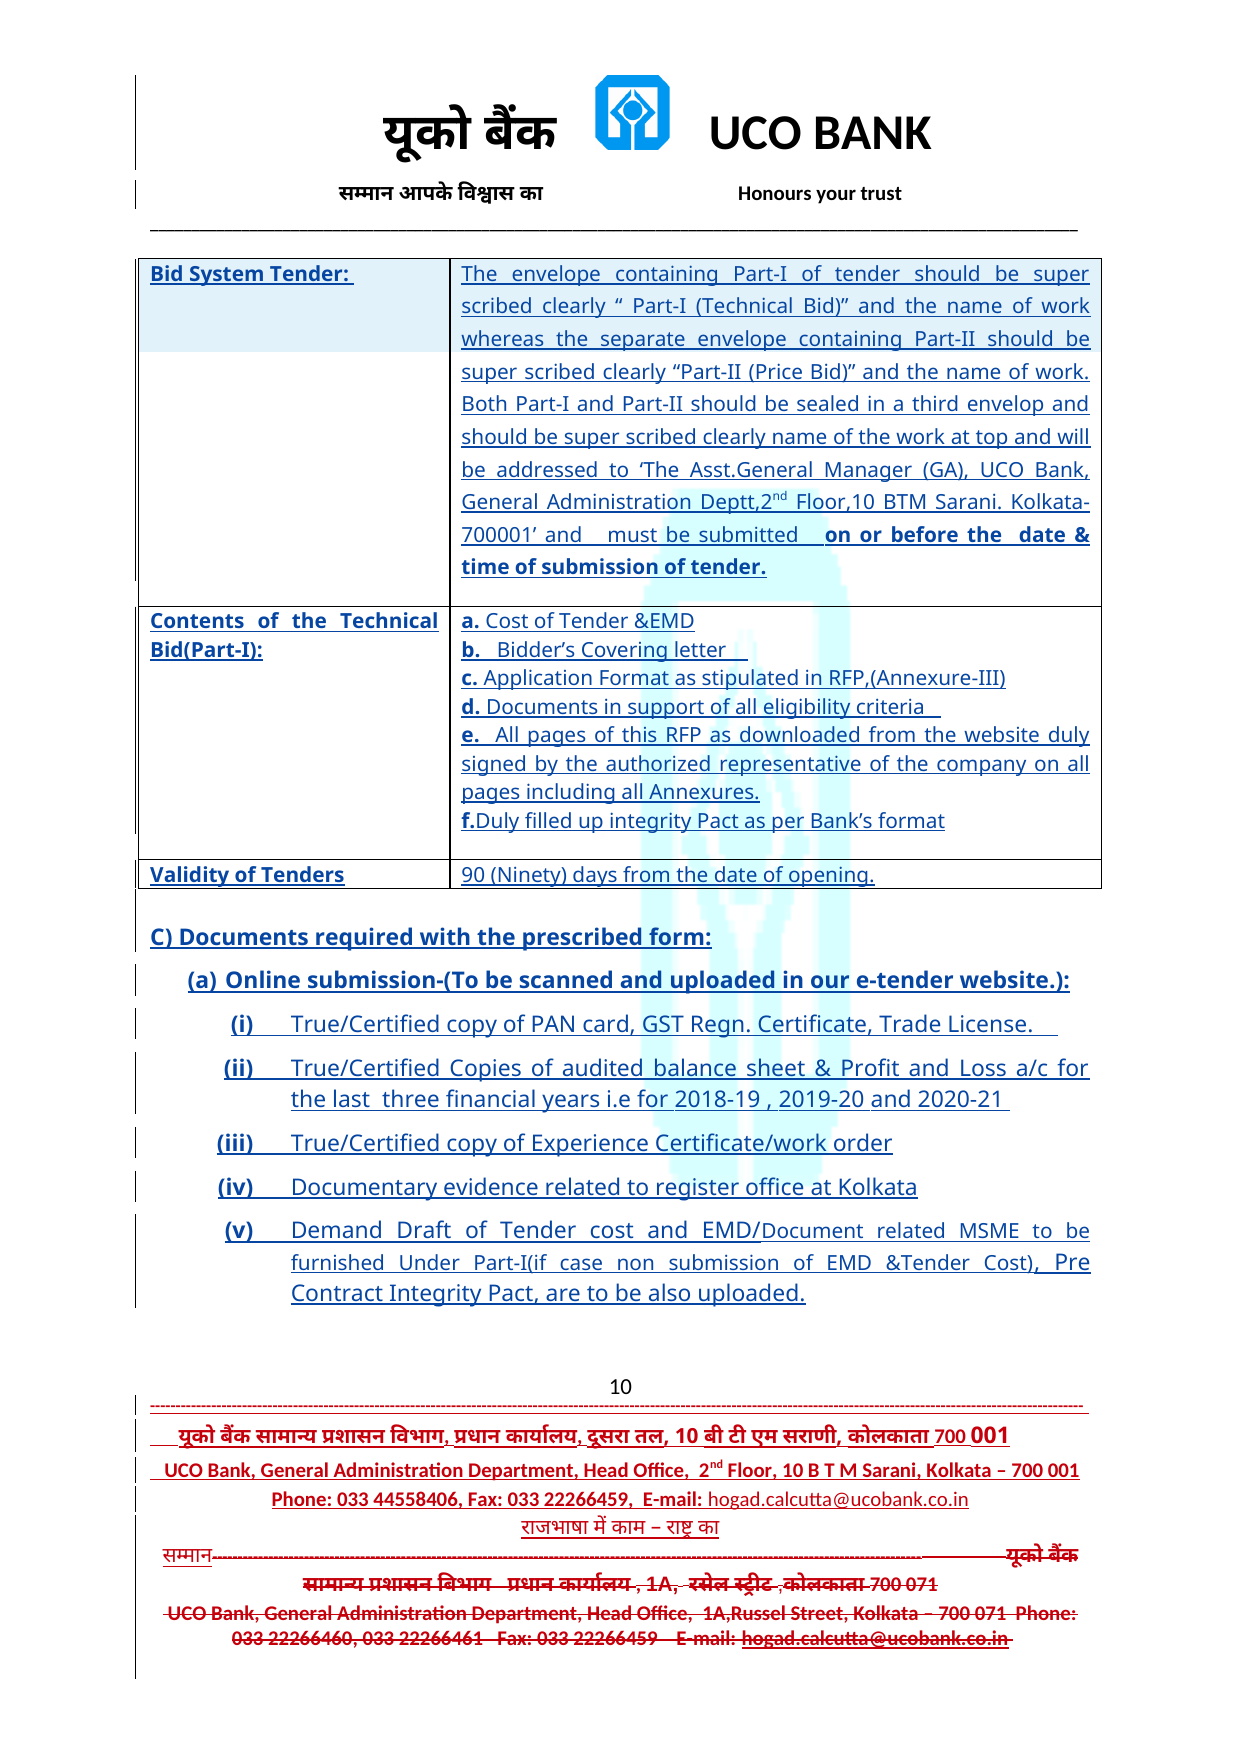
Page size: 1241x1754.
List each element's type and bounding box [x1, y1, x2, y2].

picture [595, 75, 670, 150]
